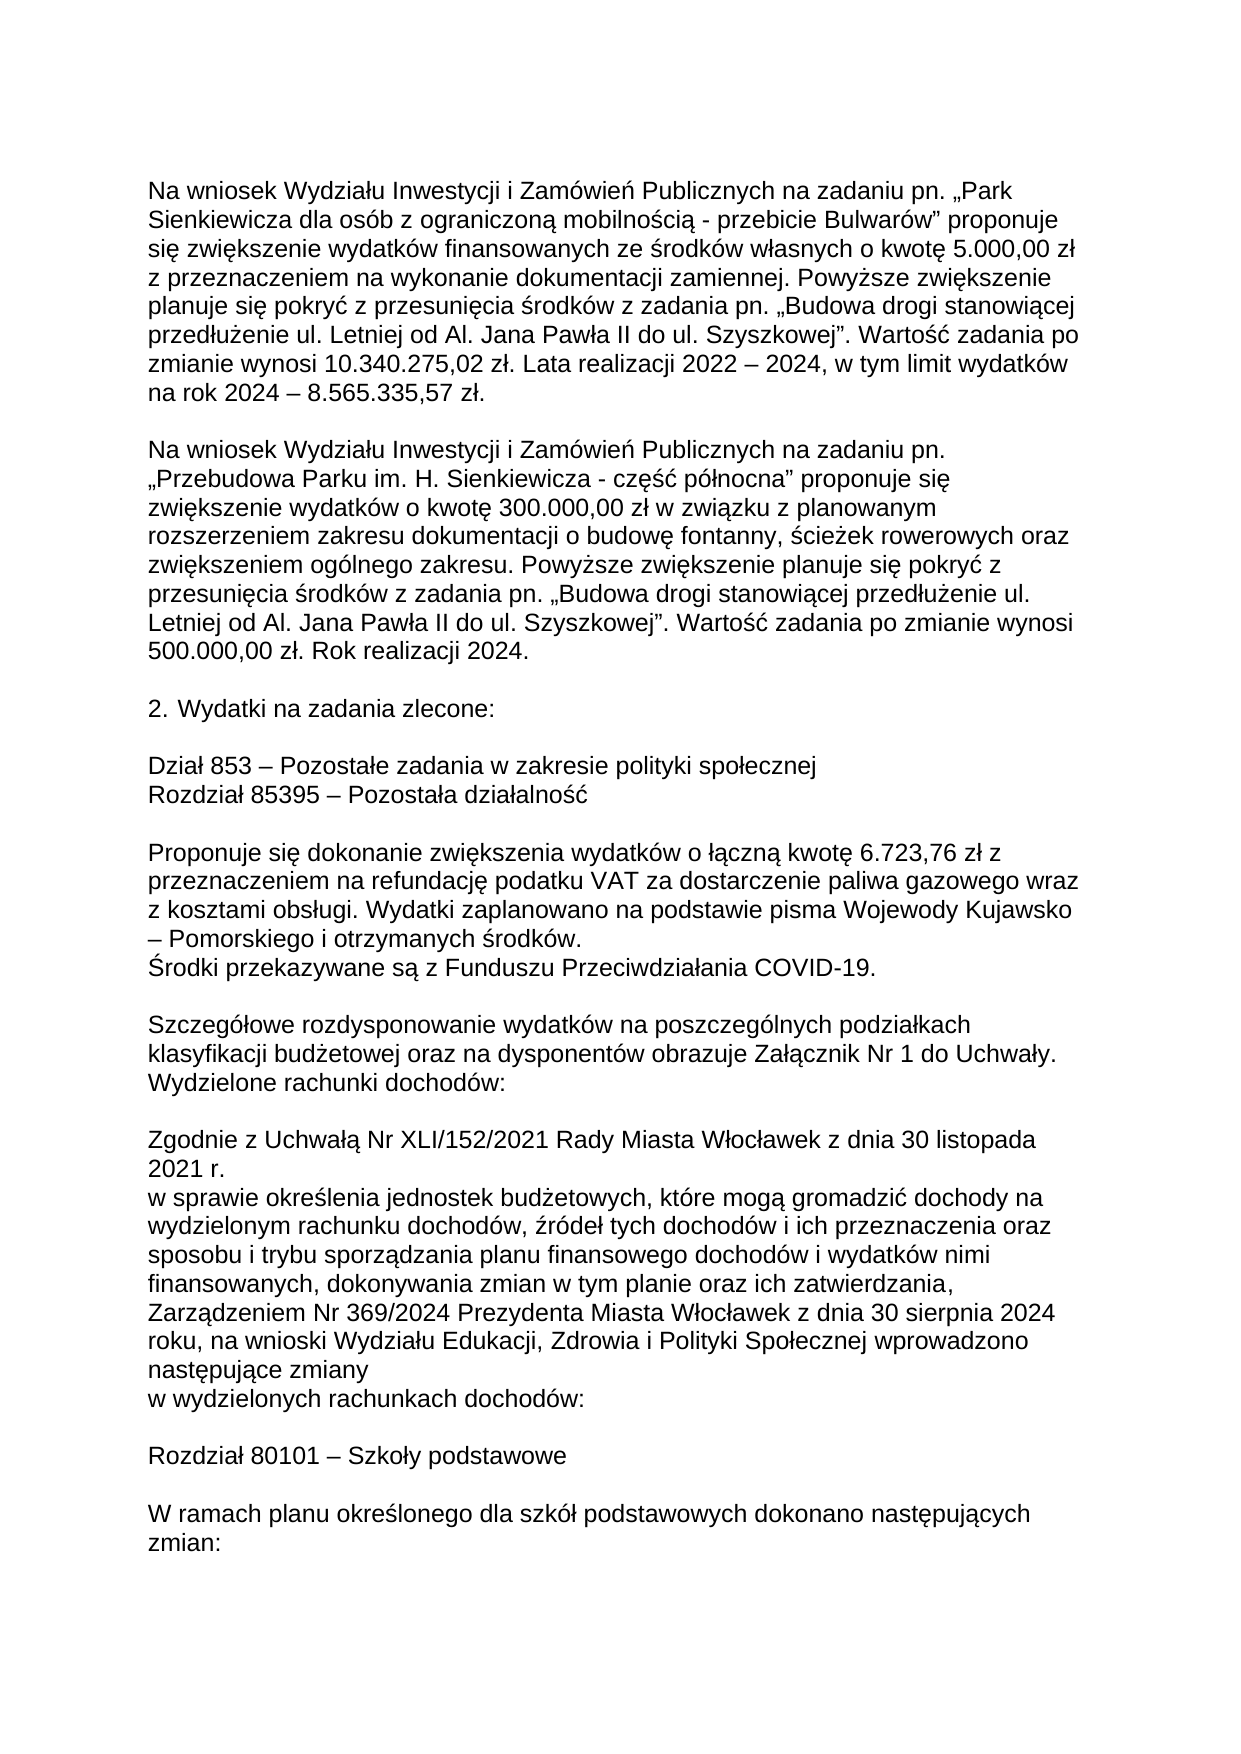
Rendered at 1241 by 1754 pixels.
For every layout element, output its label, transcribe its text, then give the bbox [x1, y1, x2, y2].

text Wydzielone rachunki dochodów: [148, 1068, 1093, 1096]
text Środki przekazywane są z Funduszu Przeciwdziałania COVID-19. [148, 953, 1093, 981]
text Na wniosek Wydziału Inwestycji i Zamówień Publicznych na zadaniu pn. „Przebudowa Parku im. H. Sienkiewicza - część północna” proponuje się zwiększenie wydatków o kwotę 300.000,00 zł w związku z planowanym rozszerzeniem zakresu dokumentacji o budowę fontanny, ścieżek rowerowych oraz zwiększeniem ogólnego zakresu. Powyższe zwiększenie planuje się pokryć z przesunięcia środków z zadania pn. „Budowa drogi stanowiącej przedłużenie ul. Letniej od Al. Jana Pawła II do ul. Szyszkowej”. Wartość zadania po zmianie wynosi 500.000,00 zł. Rok realizacji 2024. [148, 435, 1093, 665]
list Wydatki na zadania zlecone: [148, 694, 1093, 723]
text Szczegółowe rozdysponowanie wydatków na poszczególnych podziałkach klasyfikacji budżetowej oraz na dysponentów obrazuje Załącznik Nr 1 do Uchwały. [148, 1010, 1093, 1068]
text Dział 853 – Pozostałe zadania w zakresie polityki społecznej [148, 751, 1093, 780]
text Rozdział 85395 – Pozostała działalność [148, 780, 1093, 809]
text W ramach planu określonego dla szkół podstawowych dokonano następujących zmian: [148, 1499, 1093, 1556]
text Zgodnie z Uchwałą Nr XLI/152/2021 Rady Miasta Włocławek z dnia 30 listopada 2021 r. w sprawie określenia jednostek budżetowych, które mogą gromadzić dochody na wydzielonym rachunku dochodów, źródeł tych dochodów i ich przeznaczenia oraz sposobu i trybu sporządzania planu finansowego dochodów i wydatków nimi finansowanych, dokonywania zmian w tym planie oraz ich zatwierdzania, Zarządzeniem Nr 369/2024 Prezydenta Miasta Włocławek z dnia 30 sierpnia 2024 roku, na wnioski Wydziału Edukacji, Zdrowia i Polityki Społecznej wprowadzono następujące zmiany w wydzielonych rachunkach dochodów: [148, 1125, 1093, 1413]
text Rozdział 80101 – Szkoły podstawowe [148, 1441, 1093, 1470]
text Na wniosek Wydziału Inwestycji i Zamówień Publicznych na zadaniu pn. „Park Sienkiewicza dla osób z ograniczoną mobilnością - przebicie Bulwarów” proponuje się zwiększenie wydatków finansowanych ze środków własnych o kwotę 5.000,00 zł z przeznaczeniem na wykonanie dokumentacji zamiennej. Powyższe zwiększenie planuje się pokryć z przesunięcia środków z zadania pn. „Budowa drogi stanowiącej przedłużenie ul. Letniej od Al. Jana Pawła II do ul. Szyszkowej”. Wartość zadania po zmianie wynosi 10.340.275,02 zł. Lata realizacji 2022 – 2024, w tym limit wydatków na rok 2024 – 8.565.335,57 zł. [148, 176, 1093, 406]
text Proponuje się dokonanie zwiększenia wydatków o łączną kwotę 6.723,76 zł z przeznaczeniem na refundację podatku VAT za dostarczenie paliwa gazowego wraz z kosztami obsługi. Wydatki zaplanowano na podstawie pisma Wojewody Kujawsko – Pomorskiego i otrzymanych środków. [148, 838, 1093, 953]
